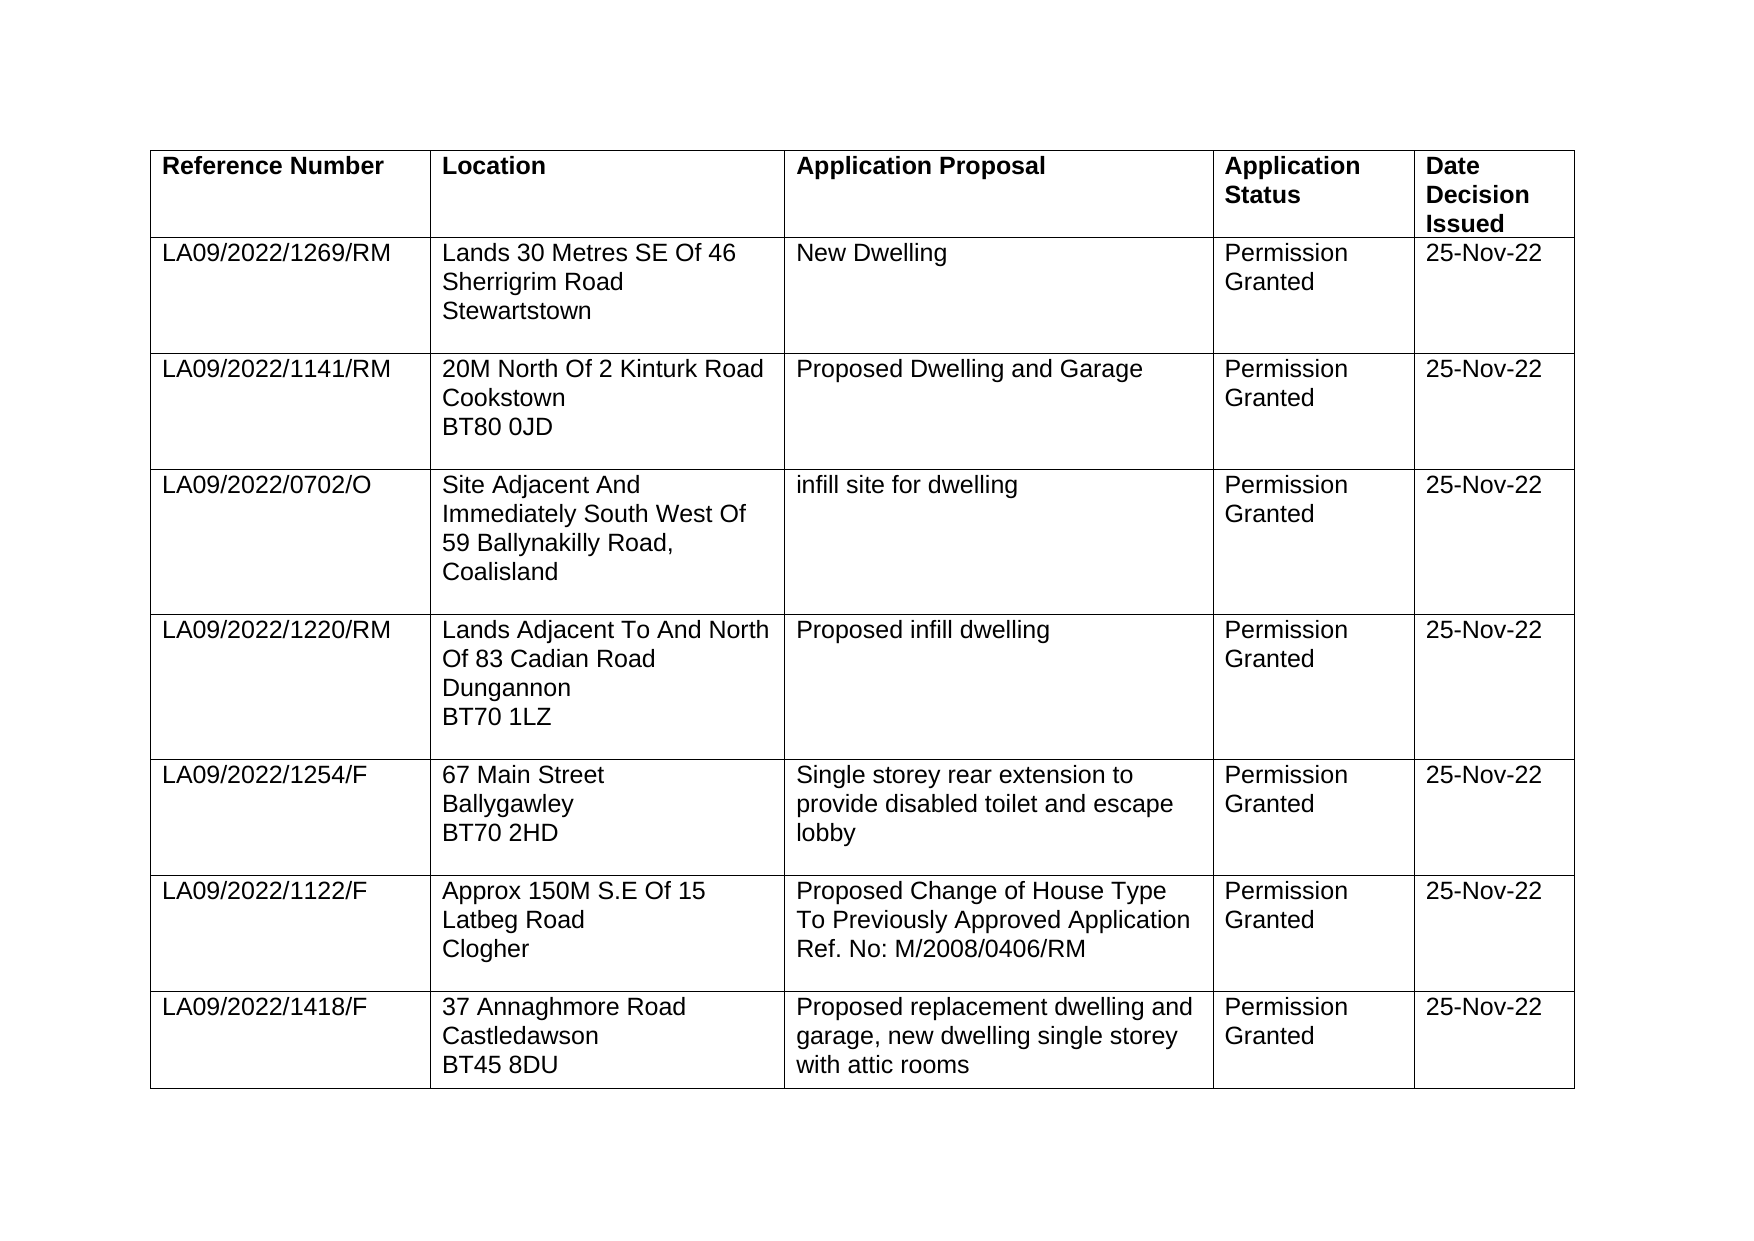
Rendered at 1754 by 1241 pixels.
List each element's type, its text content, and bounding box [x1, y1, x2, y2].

table_cell Permission Granted [1214, 238, 1414, 353]
table_cell 25-Nov-22 [1415, 354, 1574, 469]
table_cell LA09/2022/1418/F [151, 992, 430, 1088]
table_cell LA09/2022/1141/RM [151, 354, 430, 469]
table_cell Approx 150M S.E Of 15 Latbeg Road Clogher [431, 876, 784, 991]
table_cell 25-Nov-22 [1415, 238, 1574, 353]
table_cell LA09/2022/1254/F [151, 760, 430, 875]
table_cell Permission Granted [1214, 876, 1414, 991]
table_cell 25-Nov-22 [1415, 470, 1574, 614]
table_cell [431, 992, 784, 1088]
table_header Location [431, 151, 784, 237]
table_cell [785, 992, 1213, 1088]
table_cell Single storey rear extension to provide disabled toilet and escape lobby [785, 760, 1213, 875]
table_cell Site Adjacent And Immediately South West Of 59 Ballynakilly Road, Coalisland [431, 470, 784, 614]
table_cell Proposed Change of House Type To Previously Approved Application Ref. No: M/2008/0406/RM [785, 876, 1213, 991]
table_cell infill site for dwelling [785, 470, 1213, 614]
table_cell Lands 30 Metres SE Of 46 Sherrigrim Road Stewartstown [431, 238, 784, 353]
table_cell Lands Adjacent To And North Of 83 Cadian Road Dungannon BT70 1LZ [431, 615, 784, 759]
table_cell 25-Nov-22 [1415, 992, 1574, 1088]
table_cell New Dwelling [785, 238, 1213, 353]
table_cell Permission Granted [1214, 615, 1414, 759]
table_cell 25-Nov-22 [1415, 615, 1574, 759]
table_cell LA09/2022/1269/RM [151, 238, 430, 353]
table_cell Permission Granted [1214, 992, 1414, 1088]
table_cell LA09/2022/1122/F [151, 876, 430, 991]
table_cell Proposed infill dwelling [785, 615, 1213, 759]
table_cell Permission Granted [1214, 760, 1414, 875]
table_header Date Decision Issued [1415, 151, 1574, 237]
table_cell Permission Granted [1214, 470, 1414, 614]
table_cell 25-Nov-22 [1415, 876, 1574, 991]
table_cell Permission Granted [1214, 354, 1414, 469]
table_cell LA09/2022/0702/O [151, 470, 430, 614]
table_cell 67 Main Street Ballygawley BT70 2HD [431, 760, 784, 875]
table_cell 25-Nov-22 [1415, 760, 1574, 875]
table_cell LA09/2022/1220/RM [151, 615, 430, 759]
table_cell 20M North Of 2 Kinturk Road Cookstown BT80 0JD [431, 354, 784, 469]
table_header Application Status [1214, 151, 1414, 237]
table_header Reference Number [151, 151, 430, 237]
table_header Application Proposal [785, 151, 1213, 237]
table_cell Proposed Dwelling and Garage [785, 354, 1213, 469]
